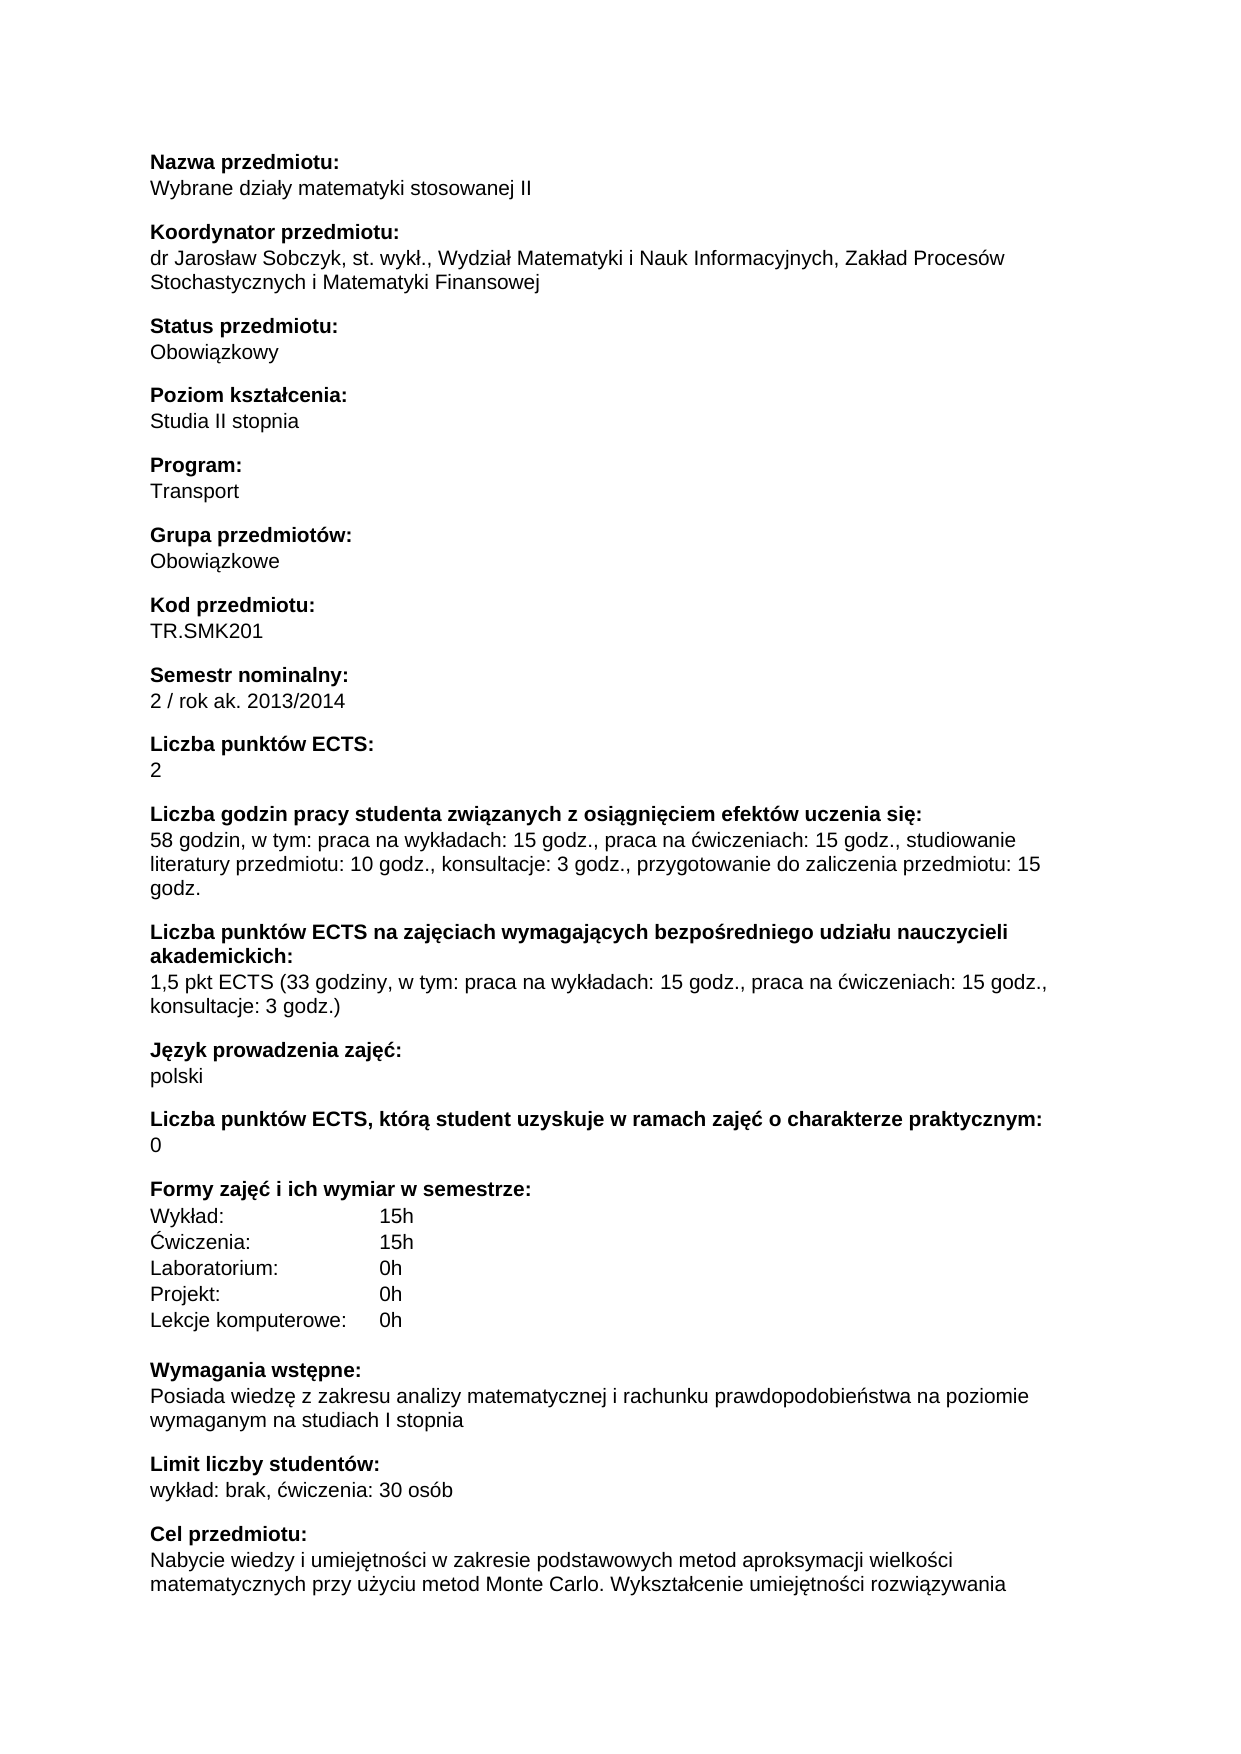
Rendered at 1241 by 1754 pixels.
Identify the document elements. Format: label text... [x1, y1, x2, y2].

table_cell 0h [369, 1306, 597, 1332]
text Status przedmiotu: [150, 313, 1090, 337]
text 2 [150, 758, 1090, 782]
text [150, 1547, 1090, 1595]
text Kod przedmiotu: [150, 593, 1090, 617]
text Formy zajęć i ich wymiar w semestrze: [150, 1177, 1090, 1201]
text Język prowadzenia zajęć: [150, 1037, 1090, 1061]
text Posiada wiedzę z zakresu analizy matematycznej i rachunku prawdopodobieństwa na poziomie wymaganym na studiach I stopnia [150, 1384, 1090, 1432]
table_header Wykład: [140, 1204, 367, 1228]
text wykład: brak, ćwiczenia: 30 osób [150, 1478, 1090, 1502]
text Liczba godzin pracy studenta związanych z osiągnięciem efektów uczenia się: [150, 802, 1090, 826]
text 0 [150, 1133, 1090, 1157]
table_cell 0h [369, 1254, 597, 1280]
text dr Jarosław Sobczyk, st. wykł., Wydział Matematyki i Nauk Informacyjnych, Zakład Procesów Stochastycznych i Matematyki Finansowej [150, 246, 1090, 294]
table_cell Projekt: [140, 1282, 367, 1306]
text Koordynator przedmiotu: [150, 220, 1090, 244]
text 58 godzin, w tym: praca na wykładach: 15 godz., praca na ćwiczeniach: 15 godz., studiowanie literatury przedmiotu: 10 godz., konsultacje: 3 godz., przygotowanie do zaliczenia przedmiotu: 15 godz. [150, 828, 1090, 900]
text Limit liczby studentów: [150, 1452, 1090, 1476]
text TR.SMK201 [150, 619, 1090, 643]
text Semestr nominalny: [150, 662, 1090, 686]
table_cell 15h [369, 1228, 597, 1254]
text Program: [150, 453, 1090, 477]
text Liczba punktów ECTS, którą student uzyskuje w ramach zajęć o charakterze praktycznym: [150, 1107, 1090, 1131]
table_cell 0h [369, 1280, 597, 1306]
text 1,5 pkt ECTS (33 godziny, w tym: praca na wykładach: 15 godz., praca na ćwiczeniach: 15 godz., konsultacje: 3 godz.) [150, 970, 1090, 1018]
text Studia II stopnia [150, 409, 1090, 433]
table_cell Ćwiczenia: [140, 1230, 367, 1254]
text Wymagania wstępne: [150, 1358, 1090, 1382]
text Poziom kształcenia: [150, 383, 1090, 407]
text Grupa przedmiotów: [150, 523, 1090, 547]
text Obowiązkowe [150, 549, 1090, 573]
text Liczba punktów ECTS na zajęciach wymagających bezpośredniego udziału nauczycieli akademickich: [150, 920, 1090, 968]
text Nazwa przedmiotu: [150, 150, 1090, 174]
text 2 / rok ak. 2013/2014 [150, 688, 1090, 712]
text Transport [150, 479, 1090, 503]
text Wybrane działy matematyki stosowanej II [150, 176, 1090, 200]
text Liczba punktów ECTS: [150, 732, 1090, 756]
table_header 15h [369, 1204, 597, 1228]
text Obowiązkowy [150, 339, 1090, 363]
text polski [150, 1063, 1090, 1087]
table_cell Lekcje komputerowe: [140, 1308, 367, 1332]
table_cell Laboratorium: [140, 1256, 367, 1280]
text Cel przedmiotu: [150, 1521, 1090, 1545]
